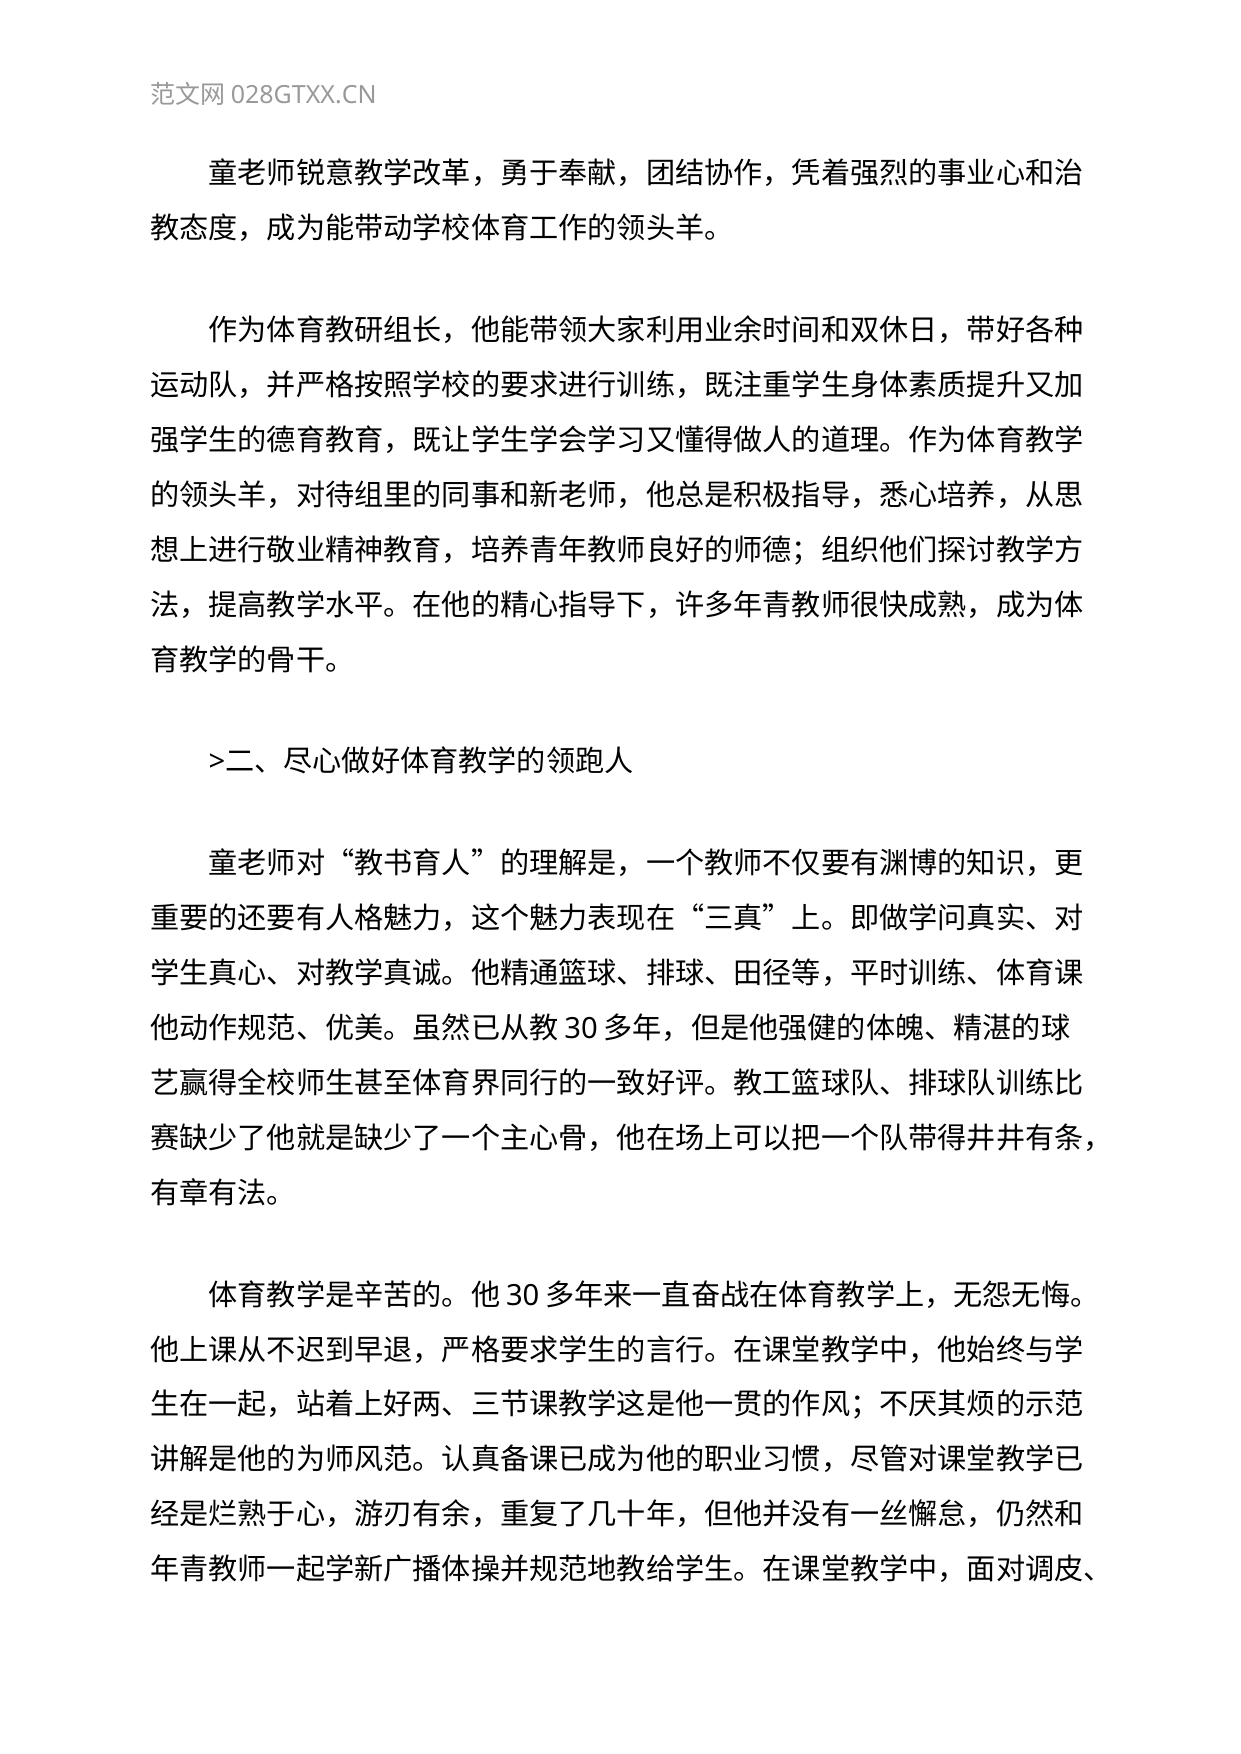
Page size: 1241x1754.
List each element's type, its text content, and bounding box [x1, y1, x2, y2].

text >二、尽心做好体育教学的领跑人 [150, 738, 1090, 780]
text 作为体育教研组长，他能带领大家利用业余时间和双休日，带好各种运动队，并严格按照学校的要求进行训练，既注重学生身体素质提升又加强学生的德育教育，既让学生学会学习又懂得做人的道理。作为体育教学的领头羊，对待组里的同事和新老师，他总是积极指导，悉心培养，从思想上进行敬业精神教育，培养青年教师良好的师德；组织他们探讨教学方法，提高教学水平。在他的精心指导下，许多年青教师很快成熟，成为体育教学的骨干。 [150, 307, 1090, 678]
text 童老师对“教书育人”的理解是，一个教师不仅要有渊博的知识，更重要的还要有人格魅力，这个魅力表现在“三真”上。即做学问真实、对学生真心、对教学真诚。他精通篮球、排球、田径等，平时训练、体育课他动作规范、优美。虽然已从教30多年，但是他强健的体魄、精湛的球艺赢得全校师生甚至体育界同行的一致好评。教工篮球队、排球队训练比赛缺少了他就是缺少了一个主心骨，他在场上可以把一个队带得井井有条，有章有法。 [150, 840, 1090, 1212]
text 童老师锐意教学改革，勇于奉献，团结协作，凭着强烈的事业心和治教态度，成为能带动学校体育工作的领头羊。 [150, 150, 1090, 247]
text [150, 1271, 1090, 1588]
